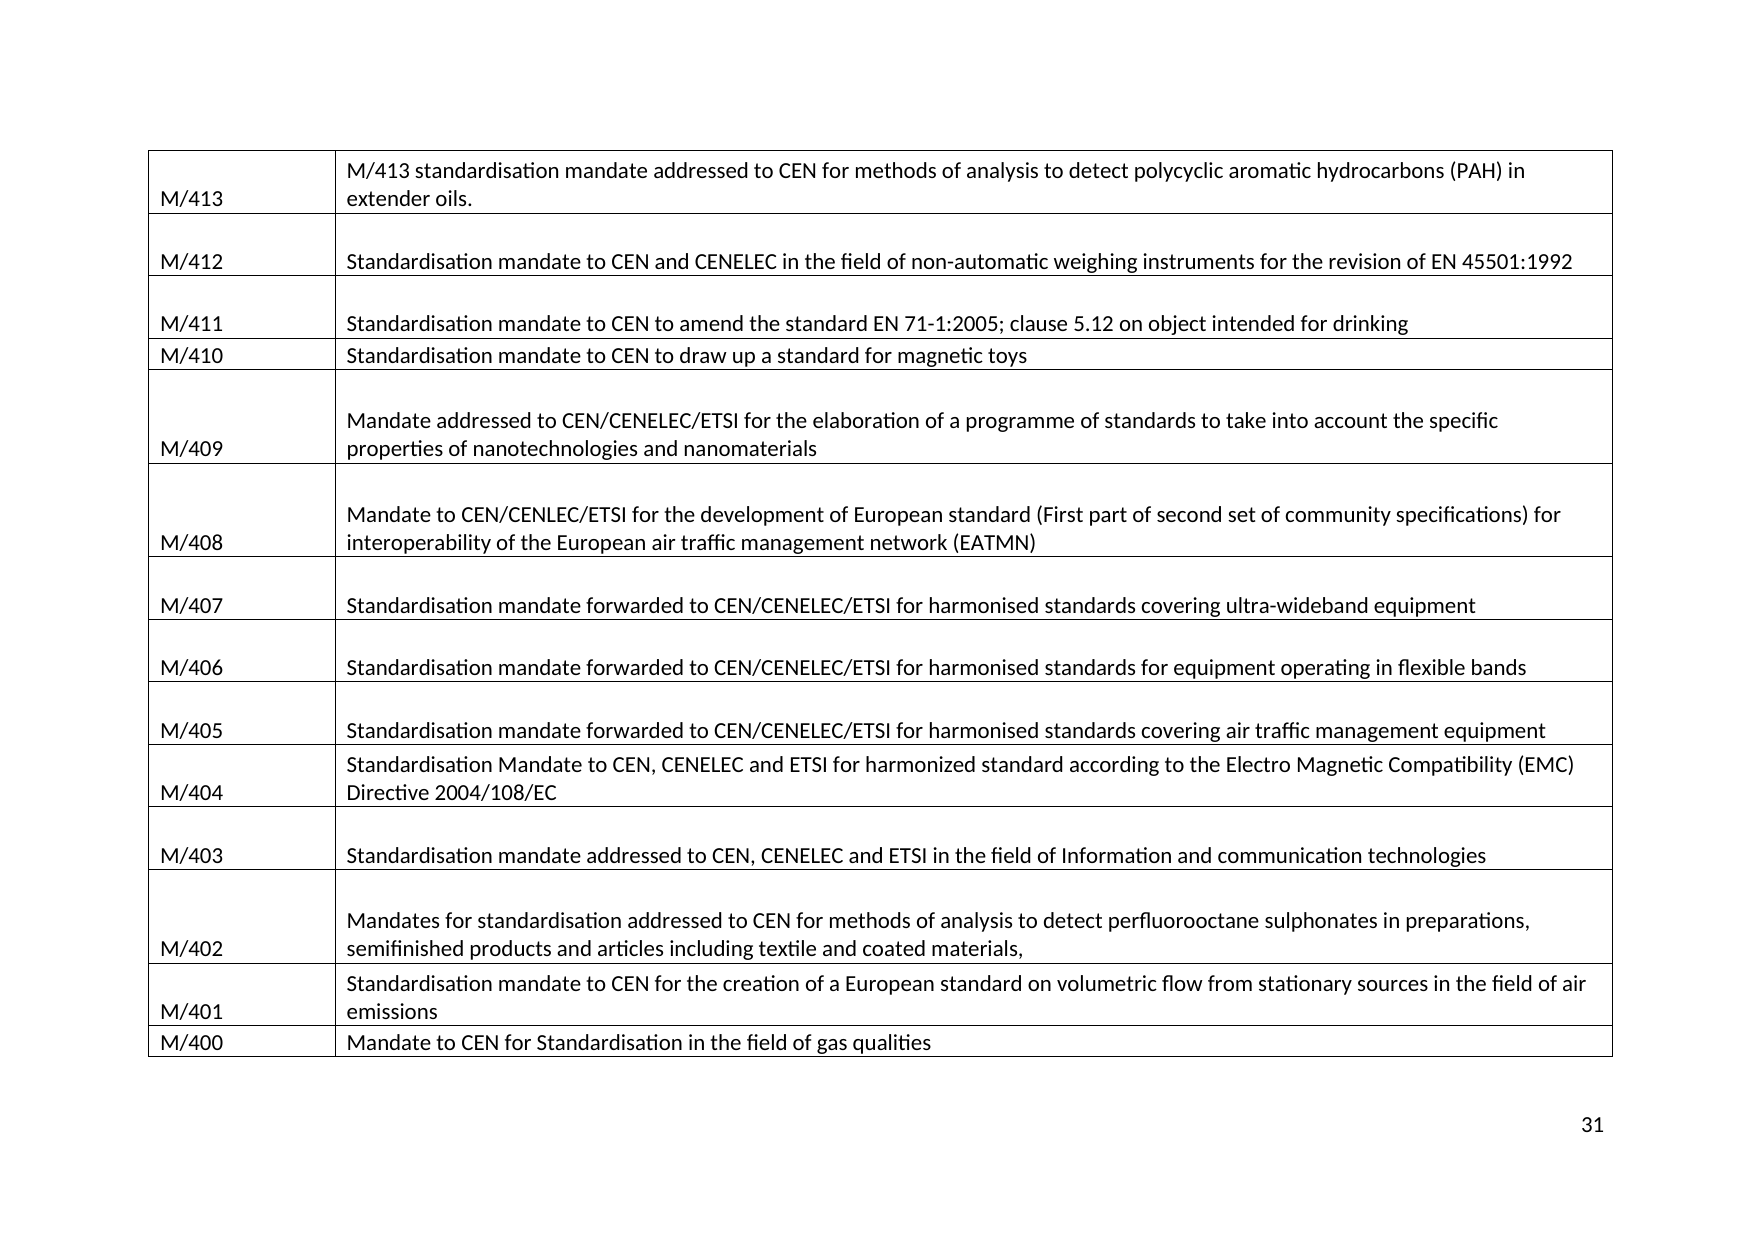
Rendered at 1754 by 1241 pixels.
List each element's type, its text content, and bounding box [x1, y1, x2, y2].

table_cell M/403 [149, 807, 335, 869]
table_cell Standardisation mandate forwarded to CEN/CENELEC/ETSI for harmonised standards covering air traffic management equipment [336, 682, 1612, 744]
table_cell M/407 [149, 557, 335, 619]
table_cell M/413 standardisation mandate addressed to CEN for methods of analysis to detect polycyclic aromatic hydrocarbons (PAH) in extender oils. [336, 151, 1612, 212]
table_cell M/402 [149, 870, 335, 962]
table_cell M/409 [149, 370, 335, 462]
table_cell Mandate to CEN for Standardisation in the field of gas qualities [336, 1026, 1612, 1056]
table_cell Standardisation mandate forwarded to CEN/CENELEC/ETSI for harmonised standards covering ultra-wideband equipment [336, 557, 1612, 619]
table_cell M/404 [149, 745, 335, 806]
table_cell Mandate to CEN/CENLEC/ETSI for the development of European standard (First part of second set of community specifications) for interoperability of the European air traffic management network (EATMN) [336, 464, 1612, 556]
table_cell M/401 [149, 964, 335, 1025]
table_cell M/408 [149, 464, 335, 556]
table_cell M/406 [149, 620, 335, 681]
table_cell M/411 [149, 276, 335, 337]
table_cell Standardisation mandate to CEN to amend the standard EN 71-1:2005; clause 5.12 on object intended for drinking [336, 276, 1612, 337]
table_cell Standardisation Mandate to CEN, CENELEC and ETSI for harmonized standard according to the Electro Magnetic Compatibility (EMC) Directive 2004/108/EC [336, 745, 1612, 806]
table_cell Standardisation mandate forwarded to CEN/CENELEC/ETSI for harmonised standards for equipment operating in flexible bands [336, 620, 1612, 681]
table_cell Standardisation mandate to CEN and CENELEC in the field of non-automatic weighing instruments for the revision of EN 45501:1992 [336, 214, 1612, 275]
table_cell Mandate addressed to CEN/CENELEC/ETSI for the elaboration of a programme of standards to take into account the specific properties of nanotechnologies and nanomaterials [336, 370, 1612, 462]
table_cell M/410 [149, 339, 335, 369]
table_cell M/413 [149, 151, 335, 212]
table_cell Standardisation mandate addressed to CEN, CENELEC and ETSI in the field of Information and communication technologies [336, 807, 1612, 869]
table_cell Standardisation mandate to CEN for the creation of a European standard on volumetric flow from stationary sources in the field of air emissions [336, 964, 1612, 1025]
table_cell M/400 [149, 1026, 335, 1056]
table_cell M/405 [149, 682, 335, 744]
table_cell M/412 [149, 214, 335, 275]
table_cell Standardisation mandate to CEN to draw up a standard for magnetic toys [336, 339, 1612, 369]
table_cell Mandates for standardisation addressed to CEN for methods of analysis to detect perfluorooctane sulphonates in preparations, semifinished products and articles including textile and coated materials, [336, 870, 1612, 962]
